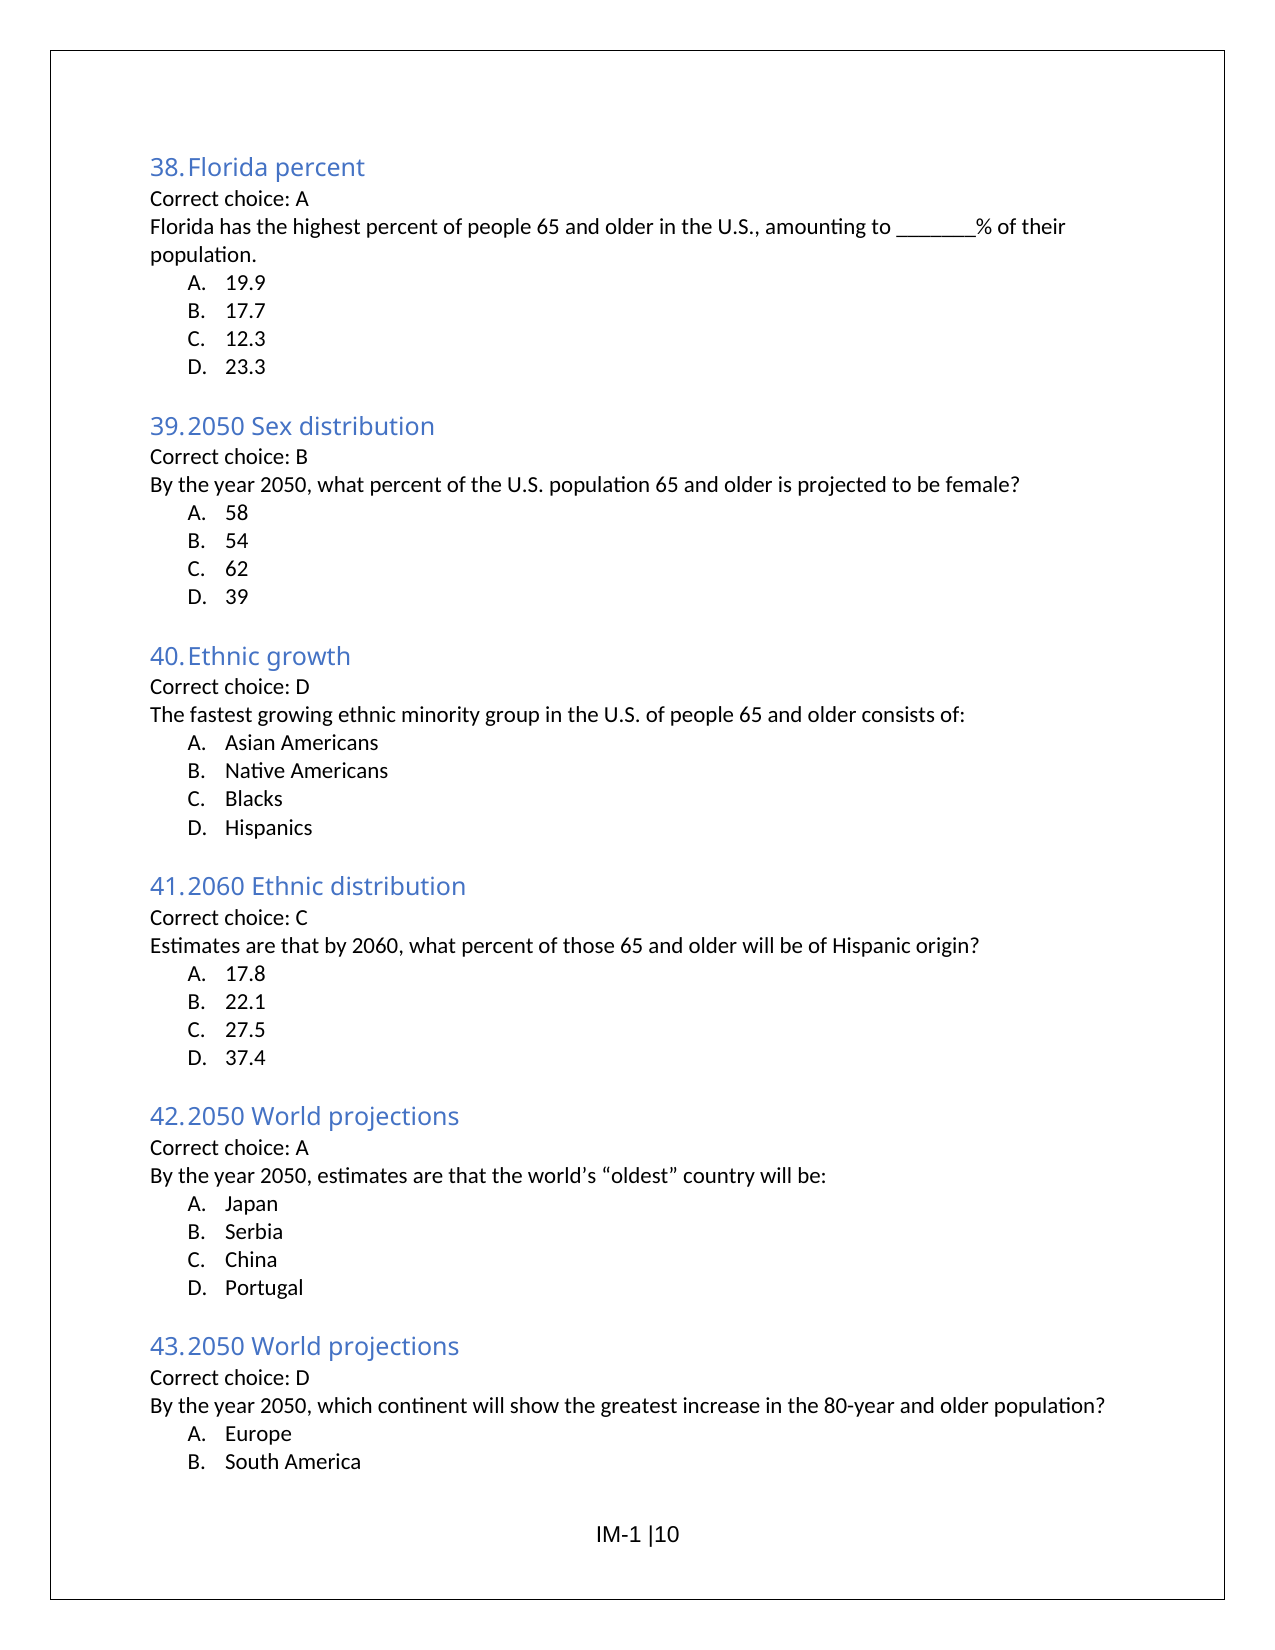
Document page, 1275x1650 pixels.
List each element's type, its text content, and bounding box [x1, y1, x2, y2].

list 19.9 [187, 268, 1125, 296]
list 37.4 [187, 1043, 1125, 1071]
text By the year 2050, estimates are that the world’s “oldest” country will be: [150, 1161, 1125, 1189]
text Correct choice: D [150, 1363, 1125, 1391]
text Correct choice: D [150, 672, 1125, 701]
subtitle 2050 World projections [150, 1099, 1125, 1133]
list 17.7 [187, 296, 1125, 324]
list Portugal [187, 1273, 1125, 1301]
list Asian Americans [187, 728, 1125, 757]
list 58 [187, 498, 1125, 526]
subtitle 2050 Sex distribution [150, 408, 1125, 442]
text Correct choice: A [150, 184, 1125, 212]
list Hispanics [187, 813, 1125, 841]
list Serbia [187, 1217, 1125, 1245]
text Correct choice: B [150, 442, 1125, 470]
list 27.5 [187, 1015, 1125, 1043]
list 12.3 [187, 324, 1125, 352]
text Correct choice: A [150, 1133, 1125, 1161]
text By the year 2050, which continent will show the greatest increase in the 80-year and older population? [150, 1391, 1125, 1419]
list 39 [187, 582, 1125, 610]
subtitle 2050 World projections [150, 1329, 1125, 1363]
list 23.3 [187, 352, 1125, 380]
list 17.8 [187, 959, 1125, 987]
text Florida has the highest percent of people 65 and older in the U.S., amounting to _______% of their population. [150, 212, 1125, 268]
text Correct choice: C [150, 903, 1125, 931]
list 22.1 [187, 987, 1125, 1015]
list 62 [187, 554, 1125, 582]
list South America [187, 1447, 1125, 1475]
text Estimates are that by 2060, what percent of those 65 and older will be of Hispanic origin? [150, 931, 1125, 959]
list 54 [187, 526, 1125, 554]
list China [187, 1245, 1125, 1273]
list Europe [187, 1419, 1125, 1447]
list Blacks [187, 784, 1125, 813]
subtitle Florida percent [150, 150, 1125, 184]
text By the year 2050, what percent of the U.S. population 65 and older is projected to be female? [150, 470, 1125, 498]
text The fastest growing ethnic minority group in the U.S. of people 65 and older consists of: [150, 701, 1125, 728]
list Japan [187, 1189, 1125, 1217]
subtitle 2060 Ethnic distribution [150, 869, 1125, 903]
subtitle Ethnic growth [150, 638, 1125, 672]
list Native Americans [187, 757, 1125, 784]
